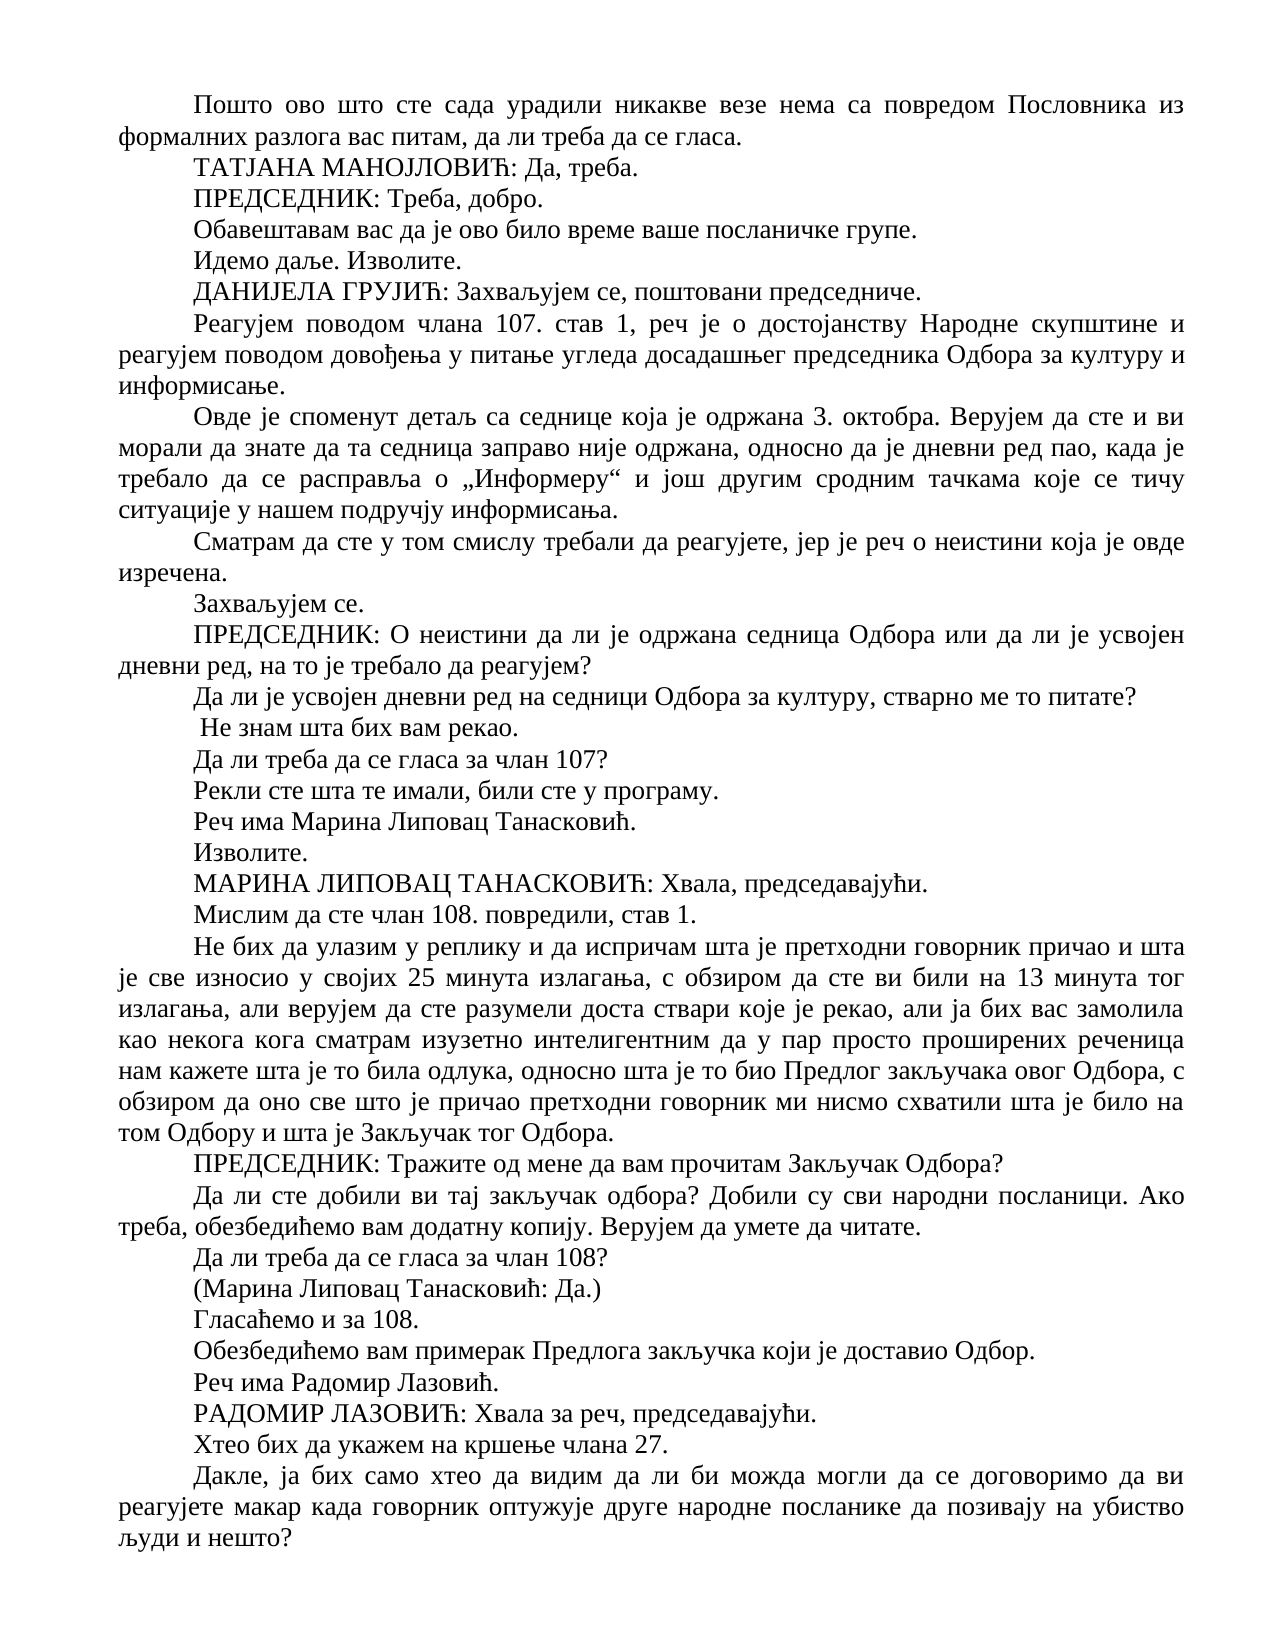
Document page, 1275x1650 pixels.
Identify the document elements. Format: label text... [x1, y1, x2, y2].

text Не знам шта бих вам рекао. [118, 712, 1186, 743]
text Да ли сте добили ви тај закључак одбора? Добили су сви народни посланици. Ако треба, обезбедићемо вам додатну копију. Верујем да умете да читате. [118, 1179, 1186, 1241]
text Дакле, ја бих само хтео да видим да ли би можда могли да се договоримо да ви реагујете макар када говорник оптужује друге народне посланике да позивају на убиство људи и нешто? [118, 1459, 1186, 1552]
text РАДОМИР ЛАЗОВИЋ: Хвала за реч, председавајући. [118, 1397, 1186, 1428]
text Обавештавам вас да је ово било време ваше посланичке групе. [118, 213, 1186, 244]
text Захваљујем се. [118, 587, 1186, 618]
text ПРЕДСЕДНИК: О неистини да ли је одржана седница Одбора или да ли је усвојен дневни ред, на то је требало да реагујем? [118, 618, 1186, 680]
text Изволите. [118, 836, 1186, 867]
text ПРЕДСЕДНИК: Треба, добро. [118, 182, 1186, 213]
text Хтео бих да укажем на кршење члана 27. [118, 1428, 1186, 1459]
text ТАТЈАНА МАНОЈЛОВИЋ: Да, треба. [118, 151, 1186, 182]
text Не бих да улазим у реплику и да испричам шта је претходни говорник причао и шта је све износио у својих 25 минута излагања, с обзиром да сте ви били на 13 минута тог излагања, али верујем да сте разумели доста ствари које је рекао, али ја бих вас замолила као некога кога сматрам изузетно интелигентним да у пар просто проширених реченица нам кажете шта је то била одлука, односно шта је то био Предлог закључака овог Одбора, с обзиром да оно све што је причао претходни говорник ми нисмо схватили шта је било на том Одбору и шта је Закључак тог Одбора. [118, 929, 1186, 1148]
text Да ли треба да се гласа за члан 107? [118, 743, 1186, 774]
text ПРЕДСЕДНИК: Тражите од мене да вам прочитам Закључак Одбора? [118, 1148, 1186, 1179]
text Да ли треба да се гласа за члан 108? [118, 1241, 1186, 1272]
text (Марина Липовац Танасковић: Да.) [118, 1272, 1186, 1303]
text Обезбедићемо вам примерак Предлога закључка који је доставио Одбор. [118, 1334, 1186, 1366]
text Овде је споменут детаљ са седнице која је одржана 3. октобра. Верујем да сте и ви морали да знате да та седница заправо није одржана, односно да је дневни ред пао, када је требало да се расправља о „Информеру“ и још другим сродним тачкама које се тичу ситуације у нашем подручју информисања. [118, 400, 1186, 525]
text Гласаћемо и за 108. [118, 1303, 1186, 1334]
text ДАНИЈЕЛА ГРУЈИЋ: Захваљујем се, поштовани председниче. [118, 276, 1186, 307]
text Мислим да сте члан 108. повредили, став 1. [118, 898, 1186, 929]
text Реагујем поводом члана 107. став 1, реч је о достојанству Народне скупштине и реагујем поводом довођења у питање угледа досадашњег председника Одбора за културу и информисање. [118, 307, 1186, 400]
text Реч има Марина Липовац Танасковић. [118, 805, 1186, 836]
text Сматрам да сте у том смислу требали да реагујете, јер је реч о неистини која је овде изречена. [118, 525, 1186, 587]
text Пошто ово што сте сада урадили никакве везе нема са повредом Пословника из формалних разлога вас питам, да ли треба да се гласа. [118, 89, 1186, 151]
text Да ли је усвојен дневни ред на седници Одбора за културу, стварно ме то питате? [118, 680, 1186, 712]
text Реч има Радомир Лазовић. [118, 1366, 1186, 1397]
text Идемо даље. Изволите. [118, 244, 1186, 276]
text Рекли сте шта те имали, били сте у програму. [118, 774, 1186, 805]
text МАРИНА ЛИПОВАЦ ТАНАСКОВИЋ: Хвала, председавајући. [118, 867, 1186, 898]
